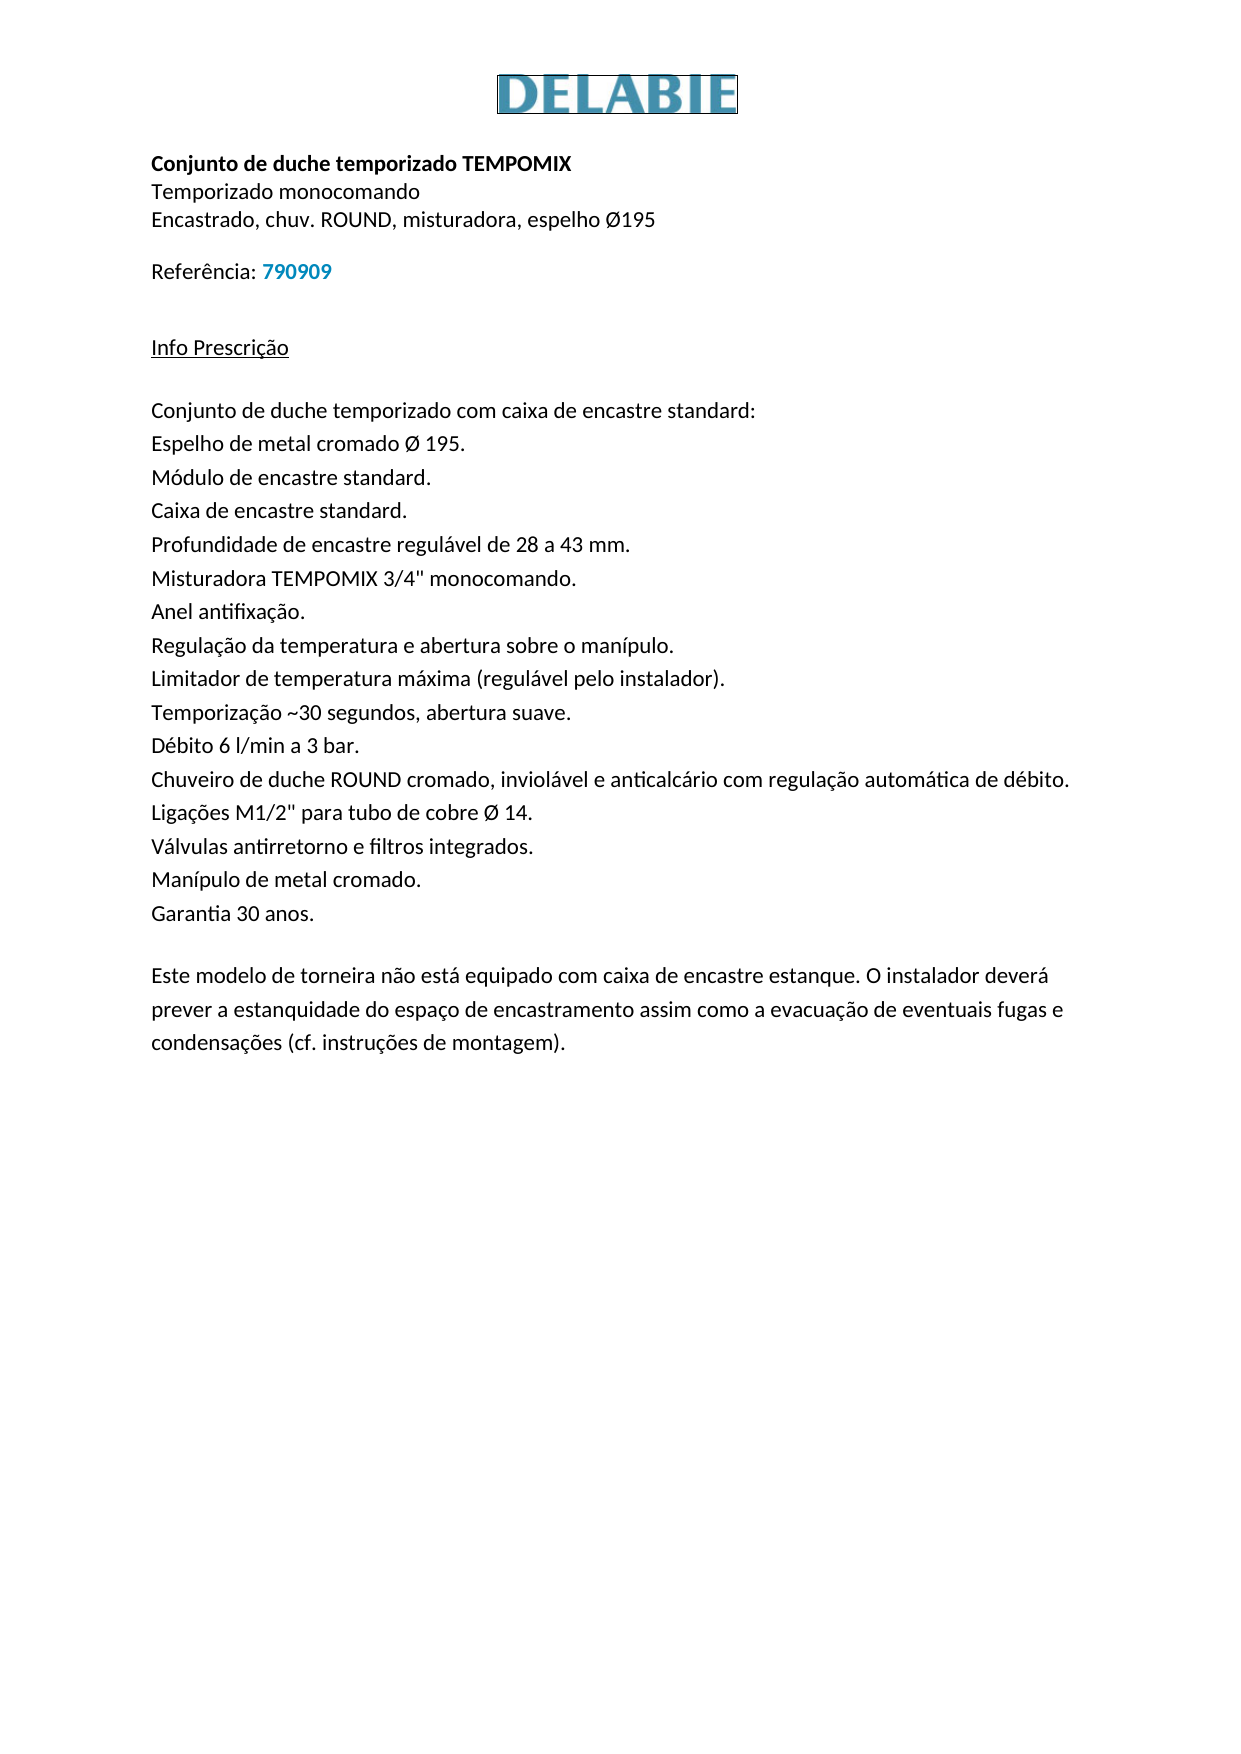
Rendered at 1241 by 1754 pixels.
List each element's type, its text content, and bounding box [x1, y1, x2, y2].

text Conjunto de duche temporizado TEMPOMIX [151, 149, 1084, 177]
text Referência: 790909 [151, 257, 1084, 285]
text Misturadora TEMPOMIX 3/4" monocomando. [151, 564, 1084, 592]
picture [498, 76, 737, 113]
text Caixa de encastre standard. [151, 497, 1084, 525]
text Encastrado, chuv. ROUND, misturadora, espelho Ø195 [151, 205, 1084, 233]
text Anel antifixação. [151, 597, 1084, 625]
text Espelho de metal cromado Ø 195. [151, 429, 1084, 458]
text Ligações M1/2" para tubo de cobre Ø 14. [151, 798, 1084, 827]
text Válvulas antirretorno e filtros integrados. [151, 832, 1084, 860]
text Temporização ~30 segundos, abertura suave. [151, 698, 1084, 726]
text Chuveiro de duche ROUND cromado, inviolável e anticalcário com regulação automática de débito. [151, 765, 1084, 793]
text Profundidade de encastre regulável de 28 a 43 mm. [151, 530, 1084, 558]
text Conjunto de duche temporizado com caixa de encastre standard: [151, 396, 1084, 424]
text Regulação da temperatura e abertura sobre o manípulo. [151, 631, 1084, 659]
text Temporizado monocomando [151, 177, 1084, 205]
text Este modelo de torneira não está equipado com caixa de encastre estanque. O instalador deverá prever a estanquidade do espaço de encastramento assim como a evacuação de eventuais fugas e condensações (cf. instruções de montagem). [151, 961, 1084, 1057]
text Manípulo de metal cromado. [151, 866, 1084, 894]
text Débito 6 l/min a 3 bar. [151, 731, 1084, 759]
text Limitador de temperatura máxima (regulável pelo instalador). [151, 664, 1084, 692]
text Módulo de encastre standard. [151, 463, 1084, 491]
text Info Prescrição [151, 333, 1084, 361]
text Garantia 30 anos. [151, 899, 1084, 927]
